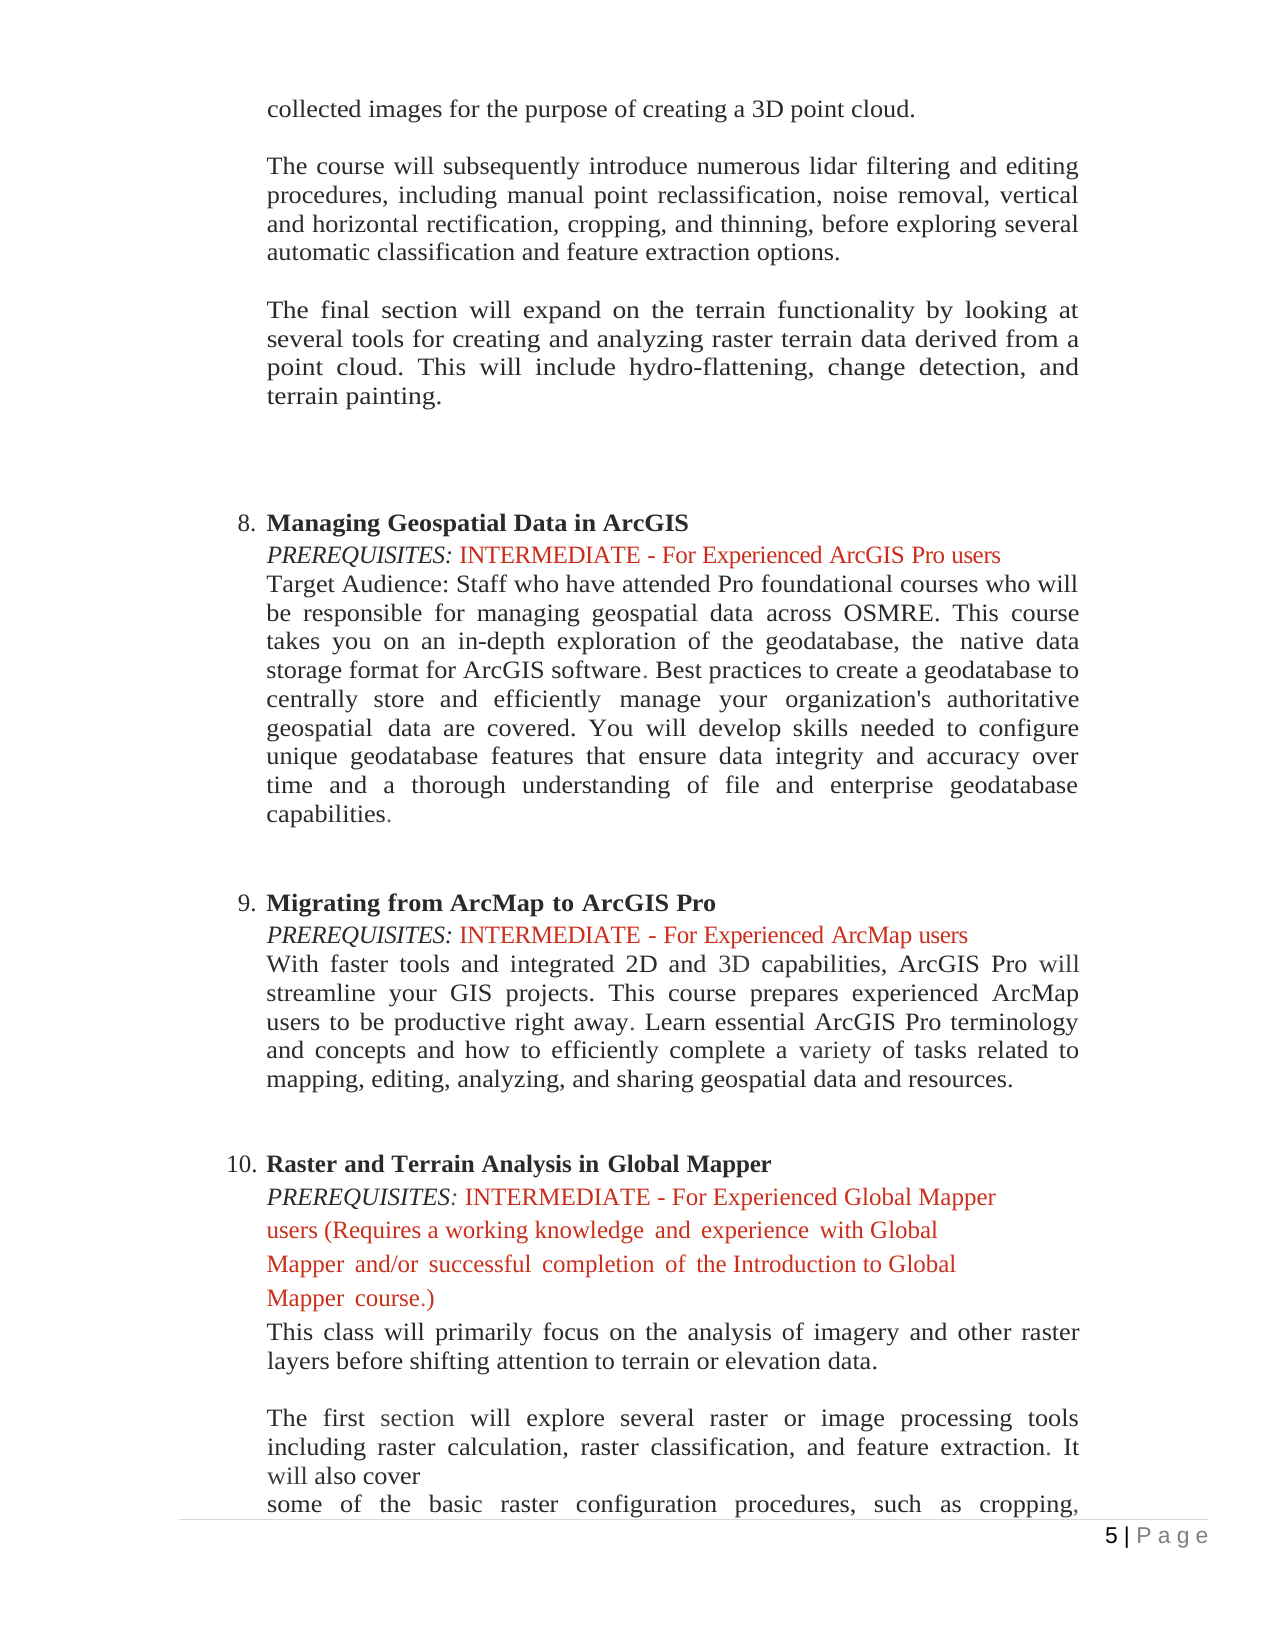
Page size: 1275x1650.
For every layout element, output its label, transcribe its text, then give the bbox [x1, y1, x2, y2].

subtitle Raster and Terrain Analysis in Global Mapper [226, 1149, 1208, 1178]
text Target Audience: Staff who have attended Pro foundational courses who will be responsible for managing geospatial data across OSMRE. This course takes you on an in-depth exploration of the geodatabase, the native data storage format for ArcGIS software. Best practices to create a geodatabase to centrally store and efficiently manage your organization's authoritative geospatial data are covered. You will develop skills needed to configure unique geodatabase features that ensure data integrity and accuracy over time and a thorough understanding of file and enterprise geodatabase capabilities. [266, 569, 1079, 828]
text PREREQUISITES: INTERMEDIATE - For Experienced ArcMap users [267, 921, 1208, 949]
subtitle Managing Geospatial Data in ArcGIS [237, 508, 1208, 537]
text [267, 94, 1079, 122]
text PREREQUISITES: INTERMEDIATE - For Experienced ArcGIS Pro users [267, 540, 1208, 569]
text The final section will expand on the terrain functionality by looking at several tools for creating and analyzing raster terrain data derived from a point cloud. This will include hydro-flattening, change detection, and terrain painting. [266, 295, 1079, 410]
text PREREQUISITES: INTERMEDIATE - For Experienced Global Mapper users (Requires a working knowledge and experience with Global Mapper and/or successful completion of the Introduction to Global Mapper course.) [266, 1182, 1001, 1312]
text The first section will explore several raster or image processing tools including raster calculation, raster classification, and feature extraction. It will also cover [266, 1403, 1079, 1489]
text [267, 1489, 1079, 1518]
text The course will subsequently introduce numerous lidar filtering and editing procedures, including manual point reclassification, noise removal, vertical and horizontal rectification, cropping, and thinning, before exploring several automatic classification and feature extraction options. [266, 151, 1079, 266]
subtitle Migrating from ArcMap to ArcGIS Pro [238, 888, 1208, 917]
text With faster tools and integrated 2D and 3D capabilities, ArcGIS Pro will streamline your GIS projects. This course prepares experienced ArcMap users to be productive right away. Learn essential ArcGIS Pro terminology and concepts and how to efficiently complete a variety of tasks related to mapping, editing, analyzing, and sharing geospatial data and resources. [266, 949, 1079, 1093]
text This class will primarily focus on the analysis of imagery and other raster layers before shifting attention to terrain or elevation data. [266, 1317, 1079, 1374]
